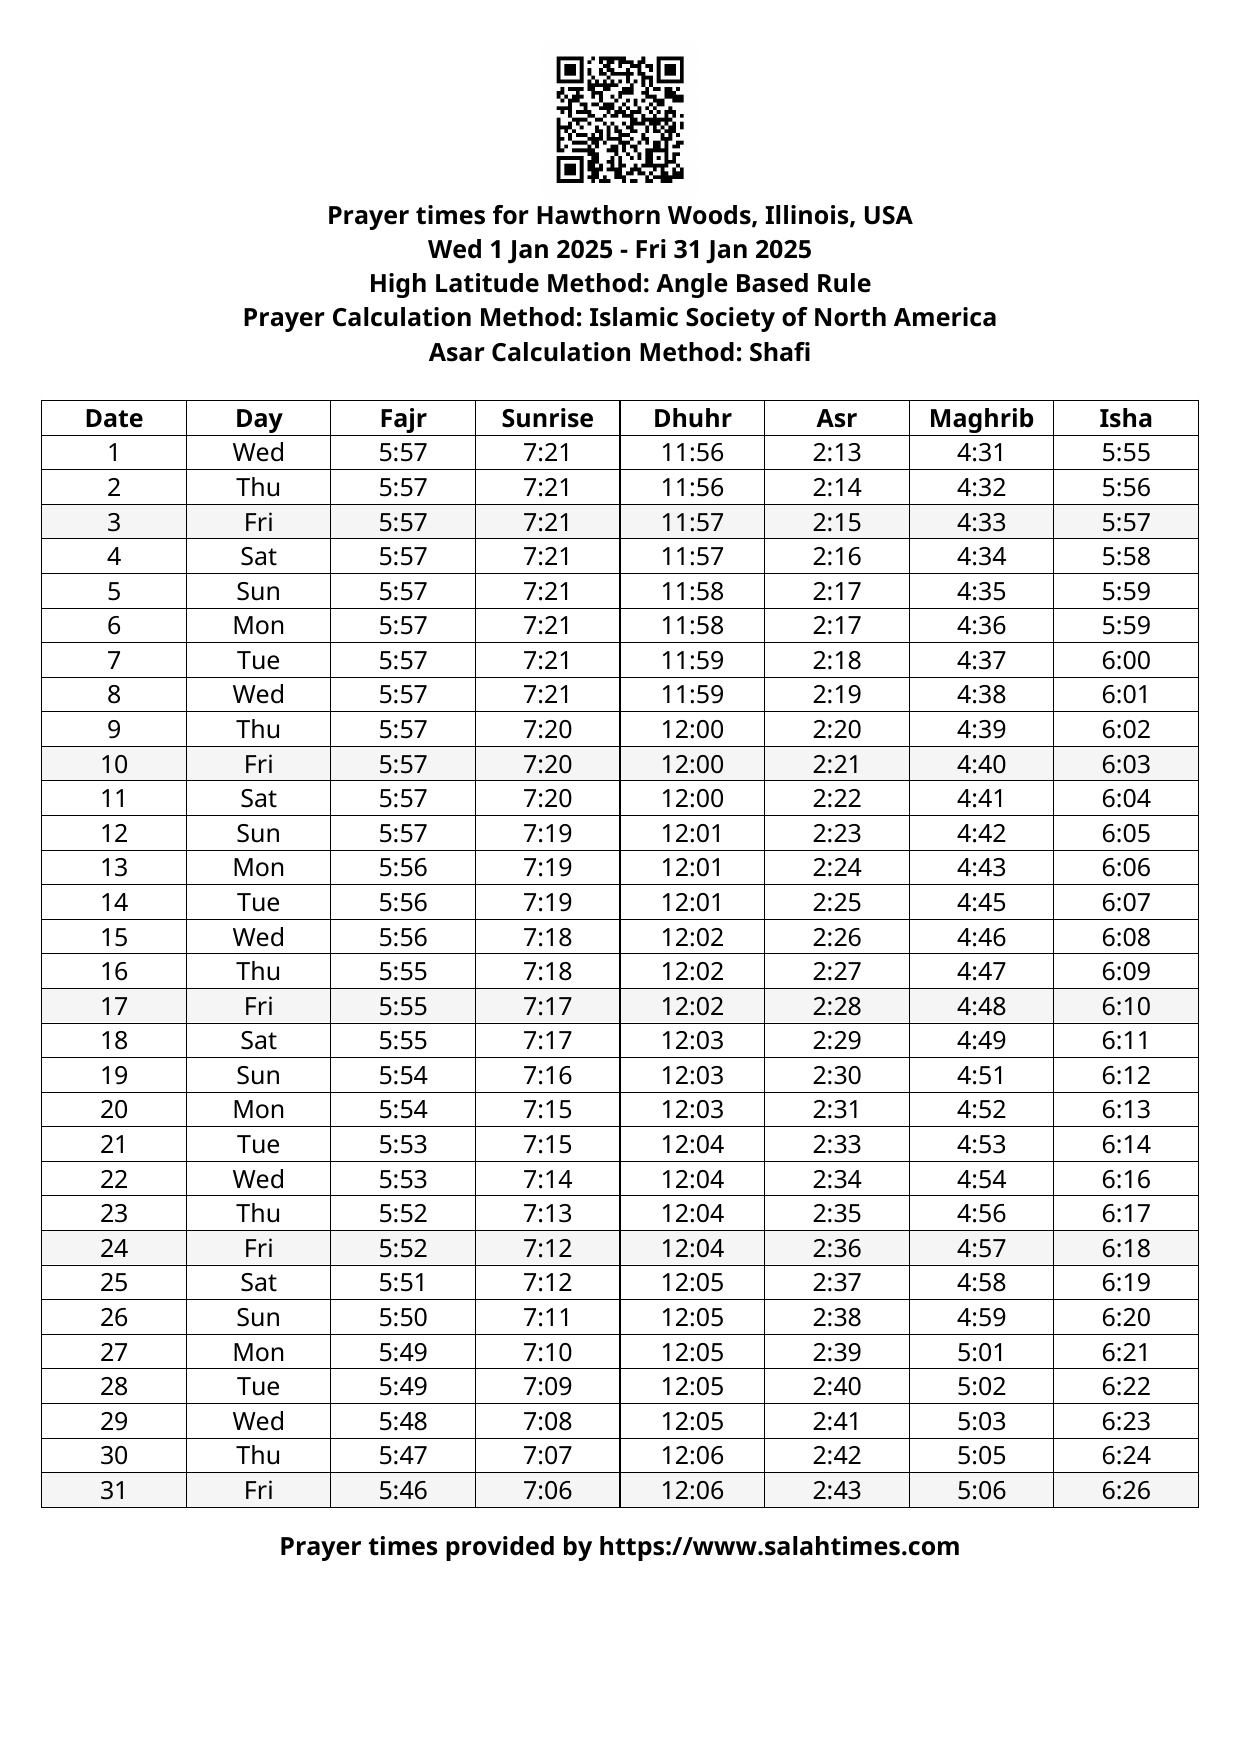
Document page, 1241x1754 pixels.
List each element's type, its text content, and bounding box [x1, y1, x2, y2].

table_cell 2:14 [765, 470, 909, 504]
table_cell 5:57 [1054, 505, 1198, 538]
table_cell 2 [42, 470, 186, 504]
table_cell Fri [187, 1473, 330, 1507]
table_cell 7:19 [476, 816, 619, 849]
table_cell Fri [187, 989, 330, 1022]
table_cell 5:56 [331, 851, 475, 884]
table_cell 2:19 [765, 678, 909, 711]
table_cell 5:58 [1054, 539, 1198, 573]
table_cell 12:03 [621, 1024, 764, 1057]
table_cell 7:11 [476, 1300, 619, 1334]
table_cell 6:20 [1054, 1300, 1198, 1334]
table_cell 24 [42, 1231, 186, 1264]
table_cell 6:08 [1054, 920, 1198, 953]
table_cell Sun [187, 1058, 330, 1092]
table_cell 6:26 [1054, 1473, 1198, 1507]
table_cell Tue [187, 1369, 330, 1403]
table_cell Sat [187, 1024, 330, 1057]
table_cell 12:01 [621, 885, 764, 919]
table_cell 6:09 [1054, 954, 1198, 988]
table_cell 4:35 [910, 574, 1053, 607]
table_cell 7:20 [476, 781, 619, 815]
table_cell 12:00 [621, 712, 764, 746]
table_cell 4:53 [910, 1127, 1053, 1161]
table_cell Tue [187, 643, 330, 677]
table_cell 7:16 [476, 1058, 619, 1092]
text Prayer times for Hawthorn Woods, Illinois, USA [42, 198, 1198, 232]
text Prayer Calculation Method: Islamic Society of North America [42, 300, 1198, 334]
table_cell 4:34 [910, 539, 1053, 573]
table_cell 12:02 [621, 920, 764, 953]
table_cell 7:21 [476, 643, 619, 677]
table_cell 7:07 [476, 1439, 619, 1472]
table_cell 11:58 [621, 574, 764, 607]
table_cell 6:19 [1054, 1266, 1198, 1299]
table_cell 18 [42, 1024, 186, 1057]
table_cell 12:03 [621, 1058, 764, 1092]
table_cell 5:57 [331, 609, 475, 642]
table_cell 13 [42, 851, 186, 884]
picture [542, 41, 699, 198]
table_cell 2:42 [765, 1439, 909, 1472]
table_cell Mon [187, 1335, 330, 1368]
table_cell 5:52 [331, 1231, 475, 1264]
table_cell 21 [42, 1127, 186, 1161]
table_cell Mon [187, 1093, 330, 1126]
table_cell 11 [42, 781, 186, 815]
table_cell 2:43 [765, 1473, 909, 1507]
table_cell 4:45 [910, 885, 1053, 919]
table_cell 5:55 [331, 989, 475, 1022]
table_cell 7:20 [476, 747, 619, 780]
table_cell 2:15 [765, 505, 909, 538]
table_cell 6:12 [1054, 1058, 1198, 1092]
table_cell 5:59 [1054, 574, 1198, 607]
table_cell 5:55 [331, 1024, 475, 1057]
table_cell 2:13 [765, 436, 909, 469]
table_cell 6:21 [1054, 1335, 1198, 1368]
table_header Sunrise [476, 401, 619, 434]
table_cell 11:58 [621, 609, 764, 642]
table_cell 7:21 [476, 678, 619, 711]
table_cell 4:42 [910, 816, 1053, 849]
table_cell 7:15 [476, 1093, 619, 1126]
table_cell 7:20 [476, 712, 619, 746]
table_cell 5:51 [331, 1266, 475, 1299]
table_cell 7:09 [476, 1369, 619, 1403]
table_cell 6:04 [1054, 781, 1198, 815]
table_cell Mon [187, 609, 330, 642]
table_cell 7:17 [476, 989, 619, 1022]
table_cell Wed [187, 1162, 330, 1195]
table_cell 2:31 [765, 1093, 909, 1126]
table_cell 5:57 [331, 816, 475, 849]
table_cell 9 [42, 712, 186, 746]
table_cell 5:57 [331, 781, 475, 815]
table_cell 5:57 [331, 747, 475, 780]
table_cell 7:17 [476, 1024, 619, 1057]
table_cell 6:00 [1054, 643, 1198, 677]
table_cell 5:50 [331, 1300, 475, 1334]
table_cell 7:13 [476, 1196, 619, 1230]
table_cell 7:10 [476, 1335, 619, 1368]
table_cell 11:59 [621, 678, 764, 711]
table_cell 4:52 [910, 1093, 1053, 1126]
table_header Fajr [331, 401, 475, 434]
text Prayer times provided by https://www.salahtimes.com [42, 1528, 1198, 1563]
table_cell 11:56 [621, 470, 764, 504]
table_cell 14 [42, 885, 186, 919]
table_cell 12:05 [621, 1266, 764, 1299]
table_cell 3 [42, 505, 186, 538]
table_cell 4:59 [910, 1300, 1053, 1334]
table_cell 2:26 [765, 920, 909, 953]
table_cell 2:34 [765, 1162, 909, 1195]
table_cell 2:30 [765, 1058, 909, 1092]
table_cell 4:57 [910, 1231, 1053, 1264]
table_cell 7:21 [476, 505, 619, 538]
table_cell 12:04 [621, 1231, 764, 1264]
table_cell 4:48 [910, 989, 1053, 1022]
table_cell 6:07 [1054, 885, 1198, 919]
table_cell 6:23 [1054, 1404, 1198, 1437]
table_cell 23 [42, 1196, 186, 1230]
table_cell Wed [187, 1404, 330, 1437]
table_cell Fri [187, 1231, 330, 1264]
table_cell Thu [187, 712, 330, 746]
table_cell 12:05 [621, 1335, 764, 1368]
table_cell 2:20 [765, 712, 909, 746]
table_cell 11:57 [621, 539, 764, 573]
table_cell Tue [187, 885, 330, 919]
table_cell 19 [42, 1058, 186, 1092]
table_cell 12:01 [621, 816, 764, 849]
table_cell 7:21 [476, 574, 619, 607]
table_cell Wed [187, 436, 330, 469]
table_cell 2:18 [765, 643, 909, 677]
table_cell 6:05 [1054, 816, 1198, 849]
table_cell 12:01 [621, 851, 764, 884]
table_cell 5:56 [1054, 470, 1198, 504]
table_cell 12 [42, 816, 186, 849]
table_cell 12:02 [621, 954, 764, 988]
table_cell 6:11 [1054, 1024, 1198, 1057]
table_cell 11:57 [621, 505, 764, 538]
table_cell Sat [187, 539, 330, 573]
table_header Date [42, 401, 186, 434]
table_cell 4:39 [910, 712, 1053, 746]
table_cell 5:56 [331, 920, 475, 953]
table_cell 7:14 [476, 1162, 619, 1195]
table_cell 5:57 [331, 505, 475, 538]
text Asar Calculation Method: Shafi [42, 334, 1198, 368]
table_cell 12:05 [621, 1404, 764, 1437]
table_cell 25 [42, 1266, 186, 1299]
table_cell 12:05 [621, 1369, 764, 1403]
table_cell 5:57 [331, 678, 475, 711]
table_cell 5:55 [1054, 436, 1198, 469]
table_cell Sat [187, 781, 330, 815]
table_cell 6:03 [1054, 747, 1198, 780]
table_cell 7:19 [476, 885, 619, 919]
table_cell 22 [42, 1162, 186, 1195]
table_cell Thu [187, 470, 330, 504]
table_cell 4:31 [910, 436, 1053, 469]
table_cell 8 [42, 678, 186, 711]
table_cell 4:32 [910, 470, 1053, 504]
table_cell 6:22 [1054, 1369, 1198, 1403]
table_cell 4:49 [910, 1024, 1053, 1057]
table_cell 5:49 [331, 1335, 475, 1368]
table_cell 5:59 [1054, 609, 1198, 642]
table_header Day [187, 401, 330, 434]
table_cell 7:15 [476, 1127, 619, 1161]
table_cell 5:46 [331, 1473, 475, 1507]
table_cell 2:21 [765, 747, 909, 780]
table_cell 10 [42, 747, 186, 780]
table_cell 7:06 [476, 1473, 619, 1507]
table_cell 5:01 [910, 1335, 1053, 1368]
table_cell 5:49 [331, 1369, 475, 1403]
table_cell 4:38 [910, 678, 1053, 711]
table_header Dhuhr [621, 401, 764, 434]
table_cell 2:37 [765, 1266, 909, 1299]
table_cell 6:17 [1054, 1196, 1198, 1230]
table_cell 2:28 [765, 989, 909, 1022]
table_cell 4:51 [910, 1058, 1053, 1092]
table_cell 5:48 [331, 1404, 475, 1437]
table_cell 12:04 [621, 1162, 764, 1195]
table_cell 2:40 [765, 1369, 909, 1403]
text Wed 1 Jan 2025 - Fri 31 Jan 2025 [42, 232, 1198, 266]
table_cell 5:03 [910, 1404, 1053, 1437]
table_cell 7:21 [476, 539, 619, 573]
table_cell 4:41 [910, 781, 1053, 815]
text High Latitude Method: Angle Based Rule [42, 266, 1198, 300]
table_cell 4:33 [910, 505, 1053, 538]
table_cell 4:58 [910, 1266, 1053, 1299]
table_cell Thu [187, 954, 330, 988]
table_cell 6:18 [1054, 1231, 1198, 1264]
table_cell 12:04 [621, 1127, 764, 1161]
table_cell 2:17 [765, 609, 909, 642]
table_cell Sun [187, 574, 330, 607]
table_cell 17 [42, 989, 186, 1022]
table_cell 16 [42, 954, 186, 988]
table_cell 6:06 [1054, 851, 1198, 884]
table_cell 4 [42, 539, 186, 573]
table_cell 4:43 [910, 851, 1053, 884]
table_cell 7:21 [476, 470, 619, 504]
table_cell 2:33 [765, 1127, 909, 1161]
table_cell 12:00 [621, 781, 764, 815]
table_cell 1 [42, 436, 186, 469]
table_header Isha [1054, 401, 1198, 434]
table_cell 12:02 [621, 989, 764, 1022]
table_cell 2:23 [765, 816, 909, 849]
table_cell 4:47 [910, 954, 1053, 988]
table_cell 7:21 [476, 436, 619, 469]
table_cell 7:08 [476, 1404, 619, 1437]
table_cell Sun [187, 816, 330, 849]
table_cell Wed [187, 920, 330, 953]
table_cell 5:57 [331, 470, 475, 504]
table_cell 2:16 [765, 539, 909, 573]
table_cell 7:12 [476, 1266, 619, 1299]
table_cell 6:01 [1054, 678, 1198, 711]
table_cell Thu [187, 1439, 330, 1472]
table_cell 5:47 [331, 1439, 475, 1472]
table_cell Sat [187, 1266, 330, 1299]
table_cell 2:17 [765, 574, 909, 607]
table_cell 26 [42, 1300, 186, 1334]
table_cell 12:06 [621, 1439, 764, 1472]
table_cell 6:14 [1054, 1127, 1198, 1161]
table_cell 5:53 [331, 1127, 475, 1161]
table_cell 5 [42, 574, 186, 607]
table_cell 2:35 [765, 1196, 909, 1230]
table_cell 11:59 [621, 643, 764, 677]
table_cell 4:37 [910, 643, 1053, 677]
table_cell 2:38 [765, 1300, 909, 1334]
table_cell 5:52 [331, 1196, 475, 1230]
table_cell 7:18 [476, 920, 619, 953]
table_cell 2:24 [765, 851, 909, 884]
table_cell 2:39 [765, 1335, 909, 1368]
table_cell Thu [187, 1196, 330, 1230]
table_cell 7:21 [476, 609, 619, 642]
table_cell Fri [187, 747, 330, 780]
table_cell 5:57 [331, 712, 475, 746]
table_cell 5:57 [331, 574, 475, 607]
table_cell 7:12 [476, 1231, 619, 1264]
table_cell 29 [42, 1404, 186, 1437]
table_cell 4:54 [910, 1162, 1053, 1195]
table_cell 5:57 [331, 436, 475, 469]
table_cell 15 [42, 920, 186, 953]
table_cell 20 [42, 1093, 186, 1126]
table_cell 4:36 [910, 609, 1053, 642]
table_header Maghrib [910, 401, 1053, 434]
table_cell 2:36 [765, 1231, 909, 1264]
table_cell Tue [187, 1127, 330, 1161]
table_cell 6:24 [1054, 1439, 1198, 1472]
table_cell Wed [187, 678, 330, 711]
table_cell 5:55 [331, 954, 475, 988]
table_cell 27 [42, 1335, 186, 1368]
table_cell 5:56 [331, 885, 475, 919]
table_cell 12:00 [621, 747, 764, 780]
table_cell 6:13 [1054, 1093, 1198, 1126]
table_cell 4:56 [910, 1196, 1053, 1230]
table_cell 5:05 [910, 1439, 1053, 1472]
table_cell 2:29 [765, 1024, 909, 1057]
table_cell 2:41 [765, 1404, 909, 1437]
table_cell 30 [42, 1439, 186, 1472]
table_cell 5:02 [910, 1369, 1053, 1403]
table_cell 7:18 [476, 954, 619, 988]
table_cell 12:05 [621, 1300, 764, 1334]
table_cell 31 [42, 1473, 186, 1507]
table_cell 6 [42, 609, 186, 642]
table_cell Fri [187, 505, 330, 538]
table_cell 6:02 [1054, 712, 1198, 746]
table_cell Sun [187, 1300, 330, 1334]
table_cell 2:22 [765, 781, 909, 815]
table_cell 5:54 [331, 1093, 475, 1126]
table_cell 12:06 [621, 1473, 764, 1507]
table_cell 5:06 [910, 1473, 1053, 1507]
table_cell 28 [42, 1369, 186, 1403]
table_cell 12:03 [621, 1093, 764, 1126]
table_cell 2:27 [765, 954, 909, 988]
table_cell 7:19 [476, 851, 619, 884]
table_cell 12:04 [621, 1196, 764, 1230]
table_cell 4:46 [910, 920, 1053, 953]
table_cell 6:10 [1054, 989, 1198, 1022]
table_cell 5:53 [331, 1162, 475, 1195]
table_header Asr [765, 401, 909, 434]
table_cell 2:25 [765, 885, 909, 919]
table_cell 5:57 [331, 539, 475, 573]
table_cell 6:16 [1054, 1162, 1198, 1195]
table_cell 5:57 [331, 643, 475, 677]
table_cell 5:54 [331, 1058, 475, 1092]
table_cell Mon [187, 851, 330, 884]
table_cell 4:40 [910, 747, 1053, 780]
table_cell 11:56 [621, 436, 764, 469]
table_cell 7 [42, 643, 186, 677]
